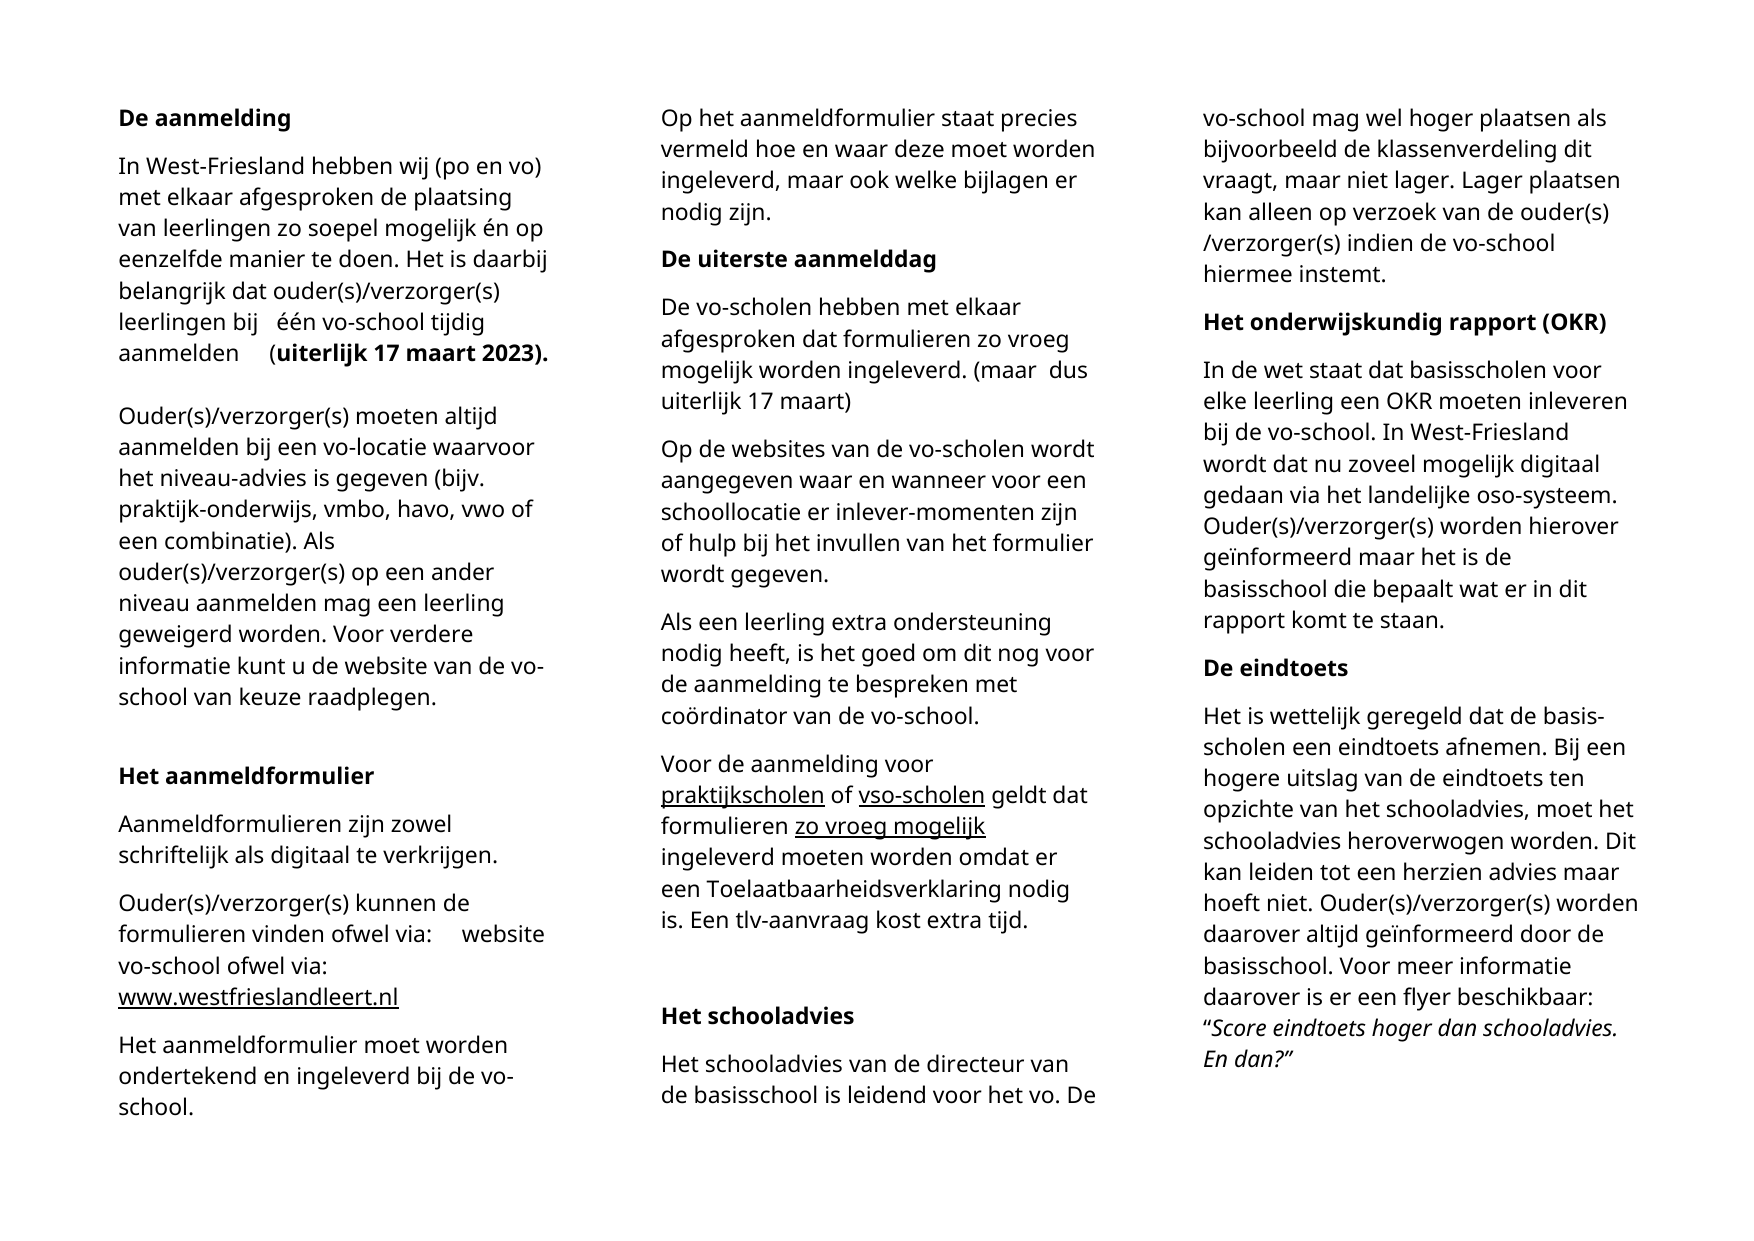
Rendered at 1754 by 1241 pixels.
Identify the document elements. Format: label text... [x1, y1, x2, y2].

text Als een leerling extra ondersteuning nodig heeft, is het goed om dit nog voor de aanmelding te bespreken met coördinator van de vo-school. [661, 606, 1096, 731]
text Het onderwijskundig rapport (OKR) [1203, 306, 1639, 337]
text Het aanmeldformulier [118, 760, 554, 791]
text Aanmeldformulieren zijn zowel schriftelijk als digitaal te verkrijgen. [118, 808, 554, 871]
text Ouder(s)/verzorger(s) kunnen de formulieren vinden ofwel via: website vo-school ofwel via: www.westfrieslandleert.nl [118, 887, 554, 1012]
text Het schooladvies van de directeur van de basisschool is leidend voor het vo. De vo-school mag wel hoger plaatsen als bijvoorbeeld de klassenverdeling dit vraagt, maar niet lager. Lager plaatsen kan alleen op verzoek van de ouder(s) /verzorger(s) indien de vo-school hiermee instemt. [1203, 102, 1639, 289]
text Het schooladvies van de directeur van de basisschool is leidend voor het vo. De vo-school mag wel hoger plaatsen als bijvoorbeeld de klassenverdeling dit vraagt, maar niet lager. Lager plaatsen kan alleen op verzoek van de ouder(s) /verzorger(s) indien de vo-school hiermee instemt. [661, 1048, 1096, 1110]
text Voor de aanmelding voor praktijkscholen of vso-scholen geldt dat formulieren zo vroeg mogelijk ingeleverd moeten worden omdat er een Toelaatbaarheidsverklaring nodig is. Een tlv-aanvraag kost extra tijd. [661, 748, 1096, 935]
text De eindtoets [1203, 652, 1639, 683]
text De aanmelding [118, 102, 554, 133]
text Op de websites van de vo-scholen wordt aangegeven waar en wanneer voor een schoollocatie er inlever-momenten zijn of hulp bij het invullen van het formulier wordt gegeven. [661, 433, 1096, 589]
text Op het aanmeldformulier staat precies vermeld hoe en waar deze moet worden ingeleverd, maar ook welke bijlagen er nodig zijn. [661, 102, 1096, 227]
text Het aanmeldformulier moet worden ondertekend en ingeleverd bij de vo-school. [118, 1029, 554, 1123]
text Het is wettelijk geregeld dat de basis-scholen een eindtoets afnemen. Bij een hogere uitslag van de eindtoets ten opzichte van het schooladvies, moet het schooladvies heroverwogen worden. Dit kan leiden tot een herzien advies maar hoeft niet. Ouder(s)/verzorger(s) worden daarover altijd geïnformeerd door de basisschool. Voor meer informatie daarover is er een flyer beschikbaar: “Score eindtoets hoger dan schooladvies. En dan?” [1203, 700, 1639, 1075]
text De vo-scholen hebben met elkaar afgesproken dat formulieren zo vroeg mogelijk worden ingeleverd. (maar dus uiterlijk 17 maart) [661, 291, 1096, 416]
text Ouder(s)/verzorger(s) moeten altijd aanmelden bij een vo-locatie waarvoor het niveau-advies is gegeven (bijv. praktijk-onderwijs, vmbo, havo, vwo of een combinatie). Als ouder(s)/verzorger(s) op een ander niveau aanmelden mag een leerling geweigerd worden. Voor verdere informatie kunt u de website van de vo-school van keuze raadplegen. [118, 400, 554, 712]
text In de wet staat dat basisscholen voor elke leerling een OKR moeten inleveren bij de vo-school. In West-Friesland wordt dat nu zoveel mogelijk digitaal gedaan via het landelijke oso-systeem. Ouder(s)/verzorger(s) worden hierover geïnformeerd maar het is de basisschool die bepaalt wat er in dit rapport komt te staan. [1203, 354, 1639, 635]
text Het schooladvies [661, 1000, 1096, 1031]
text In West-Friesland hebben wij (po en vo) met elkaar afgesproken de plaatsing van leerlingen zo soepel mogelijk én op eenzelfde manier te doen. Het is daarbij belangrijk dat ouder(s)/verzorger(s) leerlingen bij één vo-school tijdig aanmelden (uiterlijk 17 maart 2023). [118, 150, 554, 368]
text De uiterste aanmelddag [661, 243, 1096, 275]
